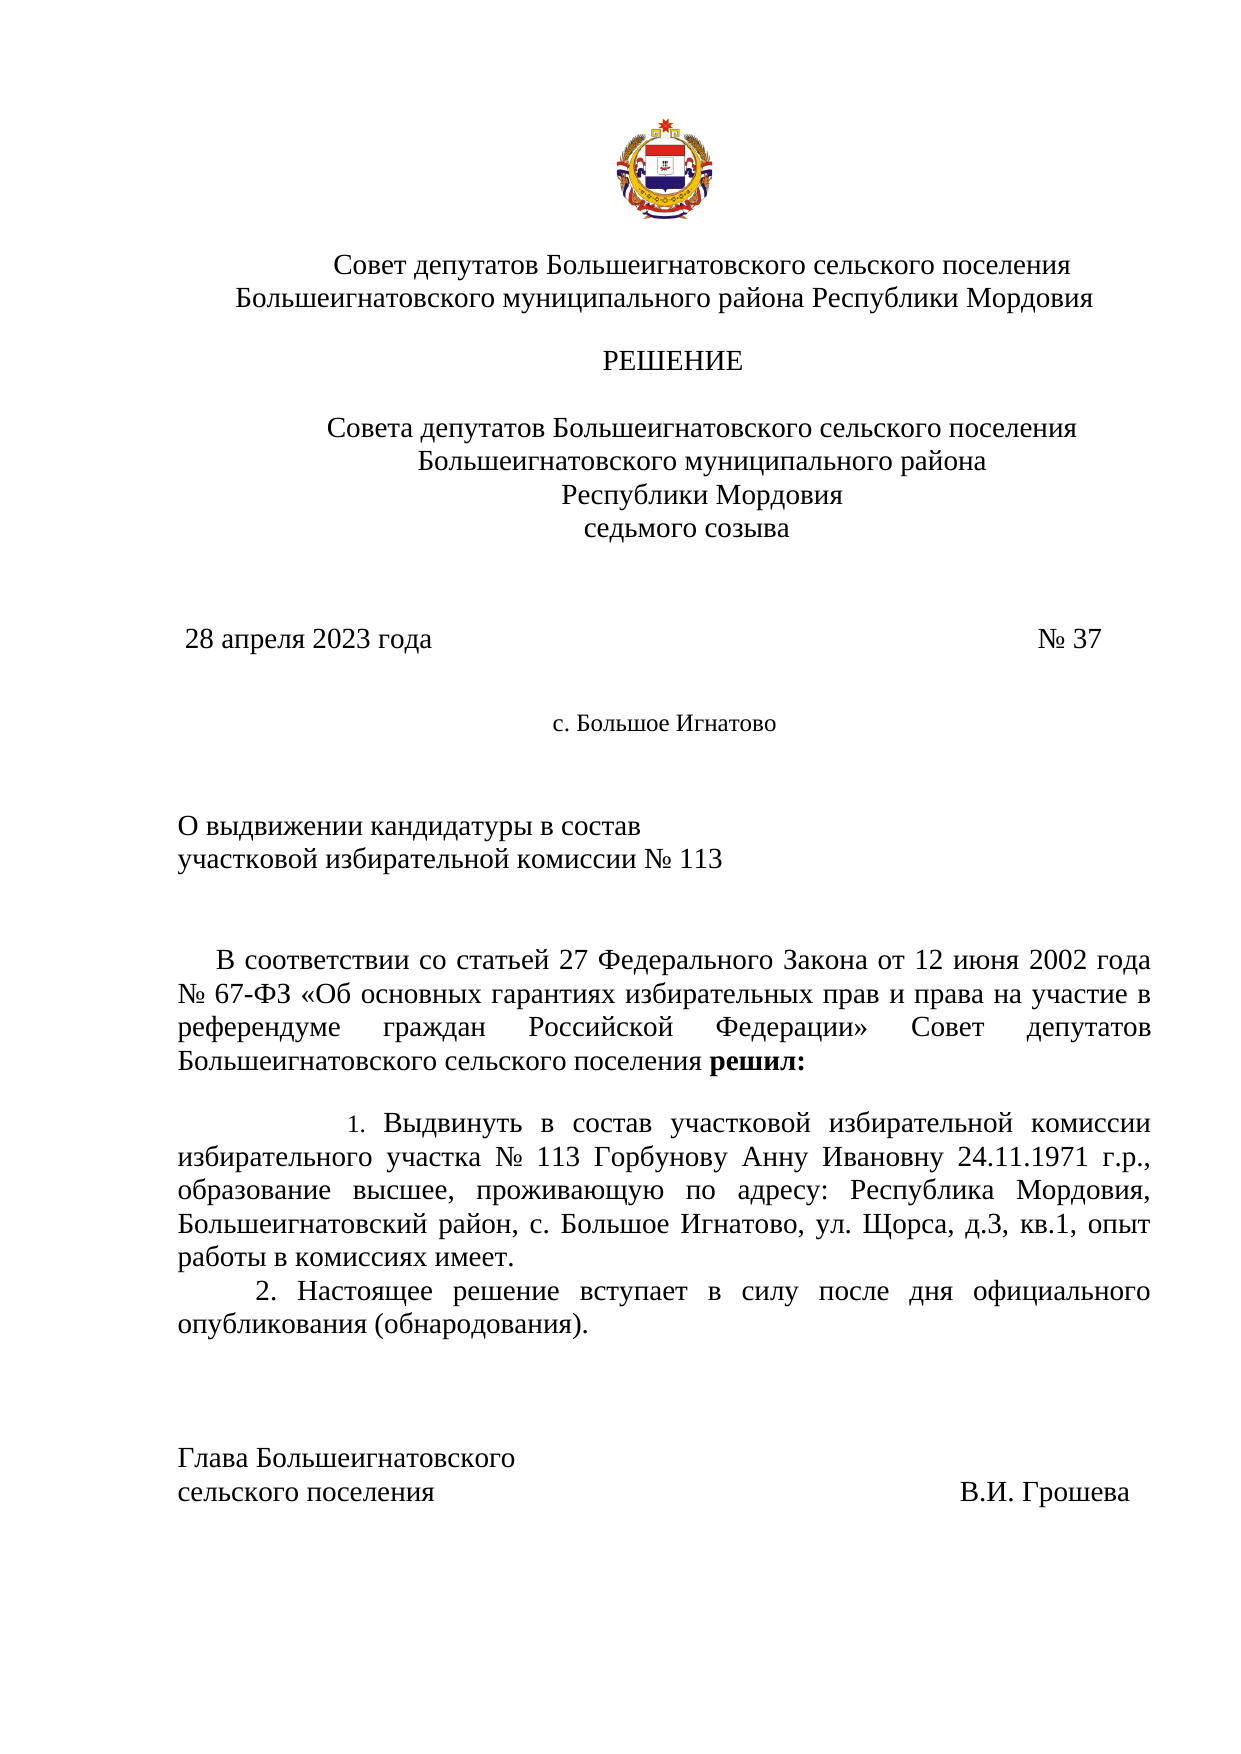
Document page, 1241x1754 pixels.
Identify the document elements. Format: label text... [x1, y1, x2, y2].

text В соответствии со статьей 27 Федерального Закона от 12 июня 2002 года № 67-ФЗ «Об основных гарантиях избирательных прав и права на участие в референдуме граждан Российской Федерации» Совет депутатов Большеигнатовского сельского поселения решил: [177, 942, 1152, 1076]
text Республики Мордовия [177, 477, 1152, 510]
text участковой избирательной комиссии № 113 [177, 842, 1152, 875]
text 1. Выдвинуть в состав участковой избирательной комиссии избирательного участка № 113 Горбунову Анну Ивановну 24.11.1971 г.р., образование высшее, проживающую по адресу: Республика Мордовия, Большеигнатовский район, с. Большое Игнатово, ул. Щорса, д.3, кв.1, опыт работы в комиссиях имеет. [177, 1105, 1152, 1273]
text 2. Настоящее решение вступает в силу после дня официального опубликования (обнародования). [177, 1273, 1152, 1340]
text сельского поселения В.И. Грошева [177, 1474, 1132, 1508]
text седьмого созыва [177, 510, 1166, 544]
picture [616, 118, 713, 219]
text с. Большое Игнатово [177, 708, 1152, 737]
text О выдвижении кандидатуры в состав [177, 808, 1152, 842]
text Глава Большеигнатовского [177, 1441, 1132, 1474]
text Совета депутатов Большеигнатовского сельского поселения [177, 410, 1152, 443]
text РЕШЕНИЕ [177, 343, 1152, 376]
text Совет депутатов Большеигнатовского сельского поселения Большеигнатовского муниципального района Республики Мордовия [177, 247, 1152, 314]
text 28 апреля 2023 года № 37 [177, 621, 1152, 654]
text Большеигнатовского муниципального района [177, 443, 1152, 477]
